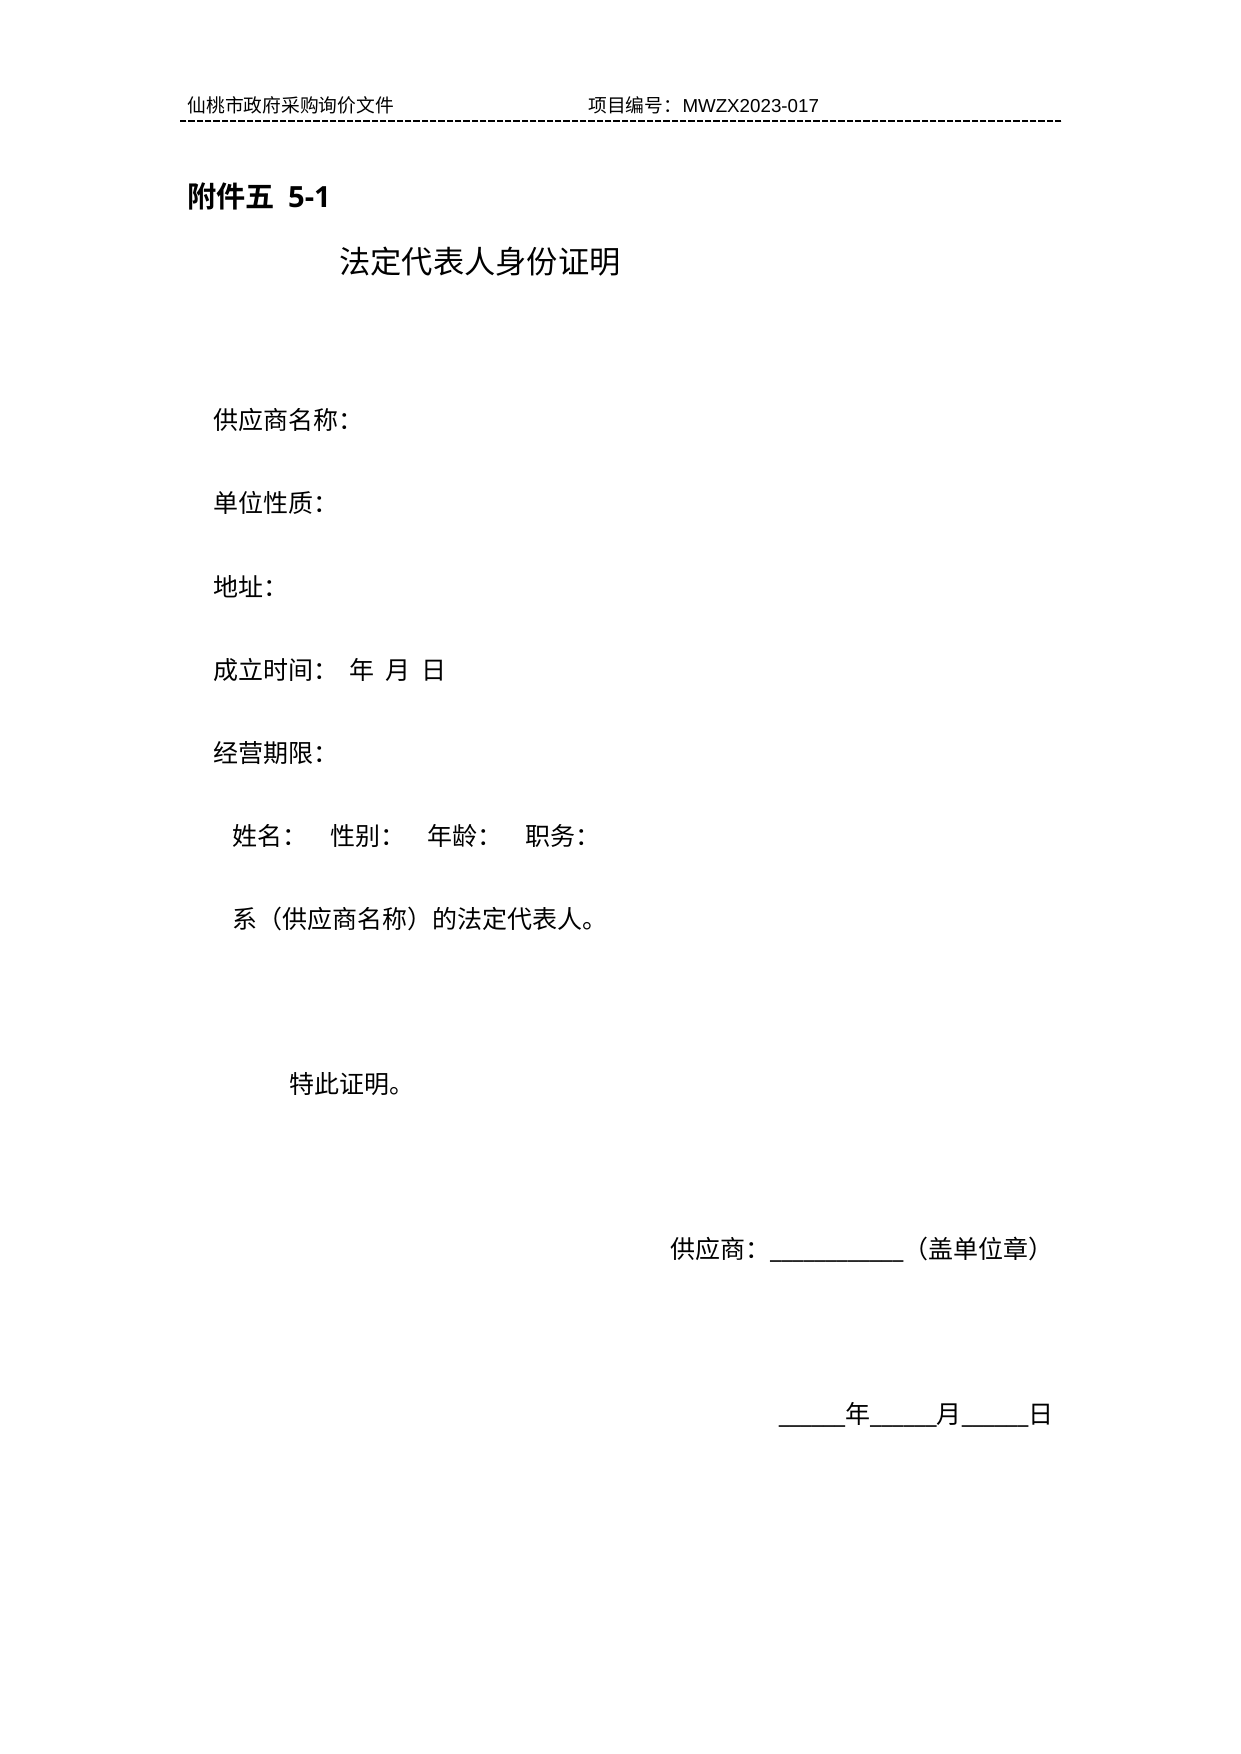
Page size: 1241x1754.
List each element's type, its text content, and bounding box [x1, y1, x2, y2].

text 经营期限： [187, 719, 1053, 784]
text 地址： [187, 553, 1053, 618]
text 日期： 附件五 5-1 [187, 162, 1053, 227]
text 特此证明。 [187, 1050, 1053, 1115]
text 供应商名称： [187, 386, 1053, 451]
text 成立时间： 年 月 日 [187, 636, 1053, 701]
text ______年______月______日 [187, 1381, 1053, 1446]
text 供应商：____________（盖单位章） [187, 1215, 1053, 1280]
text 单位性质： [187, 469, 1053, 534]
text 法定代表人身份证明 [187, 227, 1053, 292]
text 系（供应商名称）的法定代表人。 [187, 885, 1053, 950]
text 姓名： 性别： 年龄： 职务： [187, 802, 1053, 867]
